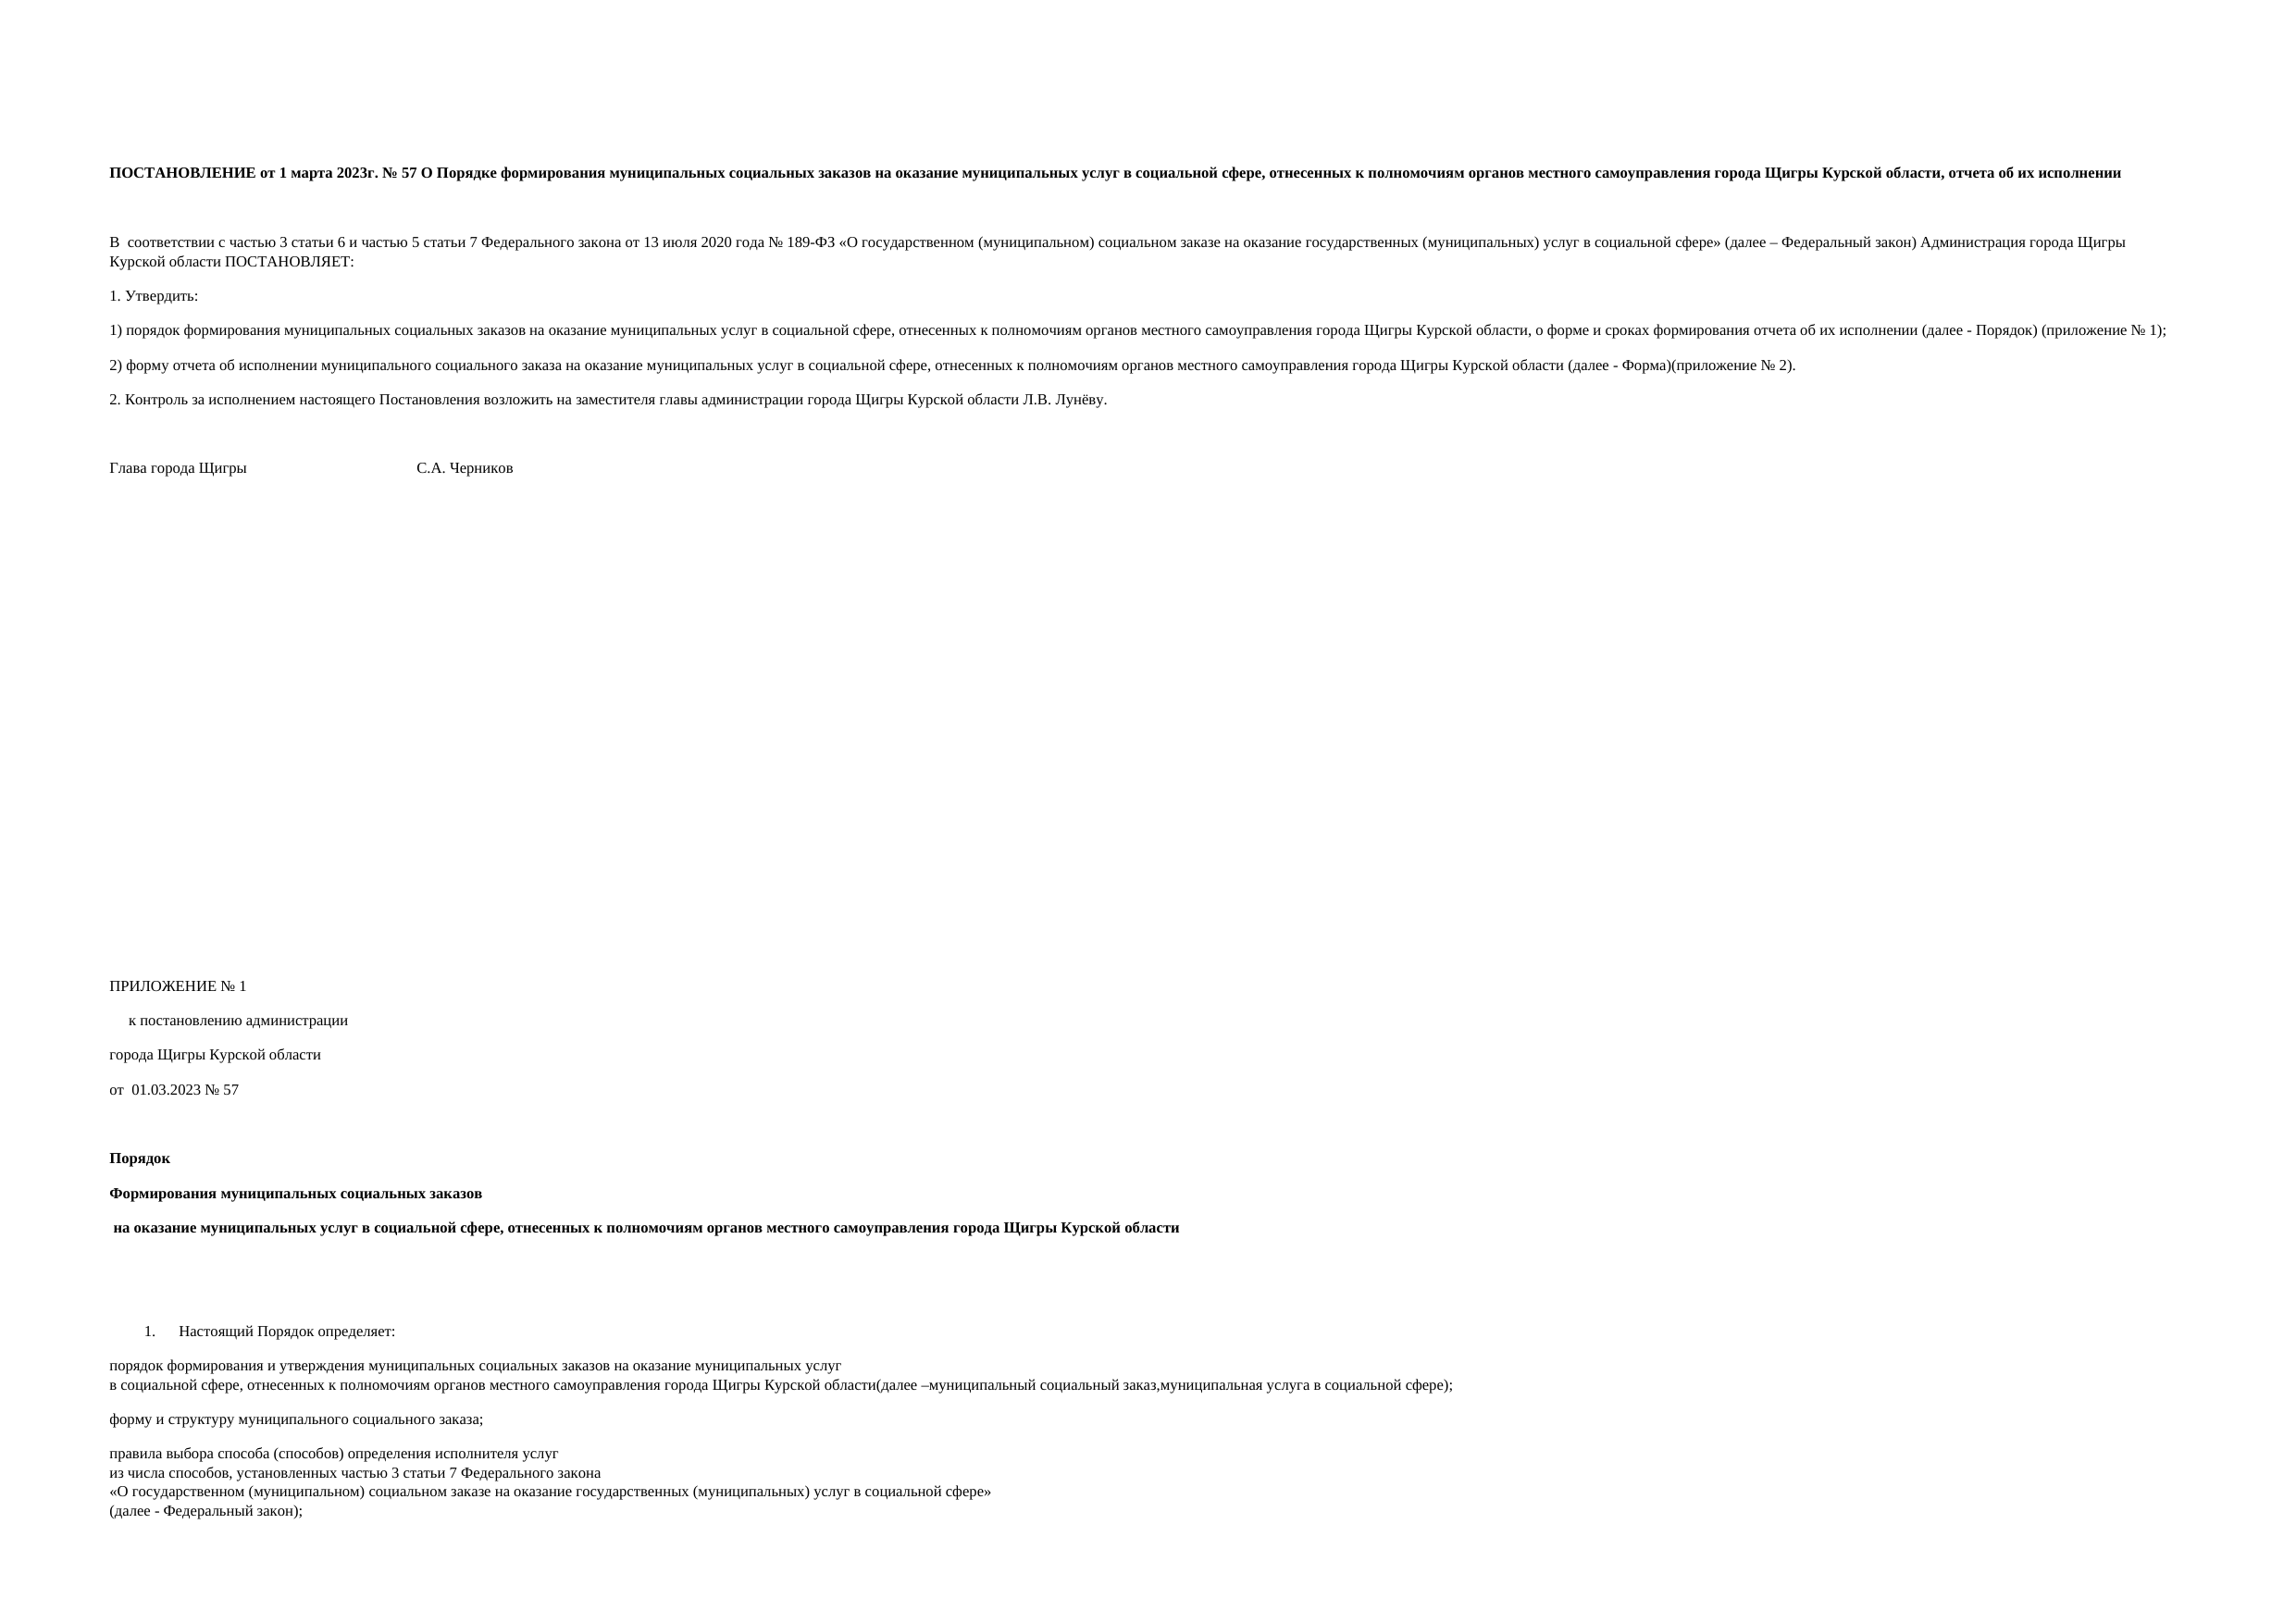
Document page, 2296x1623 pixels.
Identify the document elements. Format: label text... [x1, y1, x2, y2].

text 1. Утвердить: [109, 287, 2186, 304]
text 1) порядок формирования муниципальных социальных заказов на оказание муниципальных услуг в социальной сфере, отнесенных к полномочиям органов местного самоуправления города Щигры Курской области, о форме и сроках формирования отчета об их исполнении (далее - Порядок) (приложение № 1); [109, 321, 2186, 339]
text 2) форму отчета об исполнении муниципального социального заказа на оказание муниципальных услуг в социальной сфере, отнесенных к полномочиям органов местного самоуправления города Щигры Курской области (далее - Форма)(приложение № 2). [109, 355, 2186, 373]
text ПРИЛОЖЕНИЕ № 1 [109, 977, 2186, 995]
list Настоящий Порядок определяет: [144, 1321, 2186, 1340]
text на оказание муниципальных услуг в социальной сфере, отнесенных к полномочиям органов местного самоуправления города Щигры Курской области [109, 1219, 2186, 1236]
text от 01.03.2023 № 57 [109, 1080, 2186, 1098]
text Глава города Щигры С.А. Черников [109, 459, 2186, 477]
text правила выбора способа (способов) определения исполнителя услуг из числа способов, установленных частью 3 статьи 7 Федерального закона «О государственном (муниципальном) социальном заказе на оказание государственных (муниципальных) услуг в социальной сфере» (далее - Федеральный закон); [109, 1444, 2186, 1519]
text форму и структуру муниципального социального заказа; [109, 1410, 2186, 1428]
text 2. Контроль за исполнением настоящего Постановления возложить на заместителя главы администрации города Щигры Курской области Л.В. Лунёву. [109, 390, 2186, 408]
text ПОСТАНОВЛЕНИЕ от 1 марта 2023г. № 57 О Порядке формирования муниципальных социальных заказов на оказание муниципальных услуг в социальной сфере, отнесенных к полномочиям органов местного самоуправления города Щигры Курской области, отчета об их исполнении [109, 164, 2186, 181]
text Формирования муниципальных социальных заказов [109, 1183, 2186, 1201]
text к постановлению администрации [109, 1011, 2186, 1029]
text В соответствии с частью 3 статьи 6 и частью 5 статьи 7 Федерального закона от 13 июля 2020 года № 189-ФЗ «О государственном (муниципальном) социальном заказе на оказание государственных (муниципальных) услуг в социальной сфере» (далее – Федеральный закон) Администрация города Щигры Курской области ПОСТАНОВЛЯЕТ: [109, 233, 2186, 270]
text Порядок [109, 1149, 2186, 1167]
text города Щигры Курской области [109, 1046, 2186, 1063]
text порядок формирования и утверждения муниципальных социальных заказов на оказание муниципальных услуг в социальной сфере, отнесенных к полномочиям органов местного самоуправления города Щигры Курской области(далее –муниципальный социальный заказ,муниципальная услуга в социальной сфере); [109, 1357, 2186, 1394]
